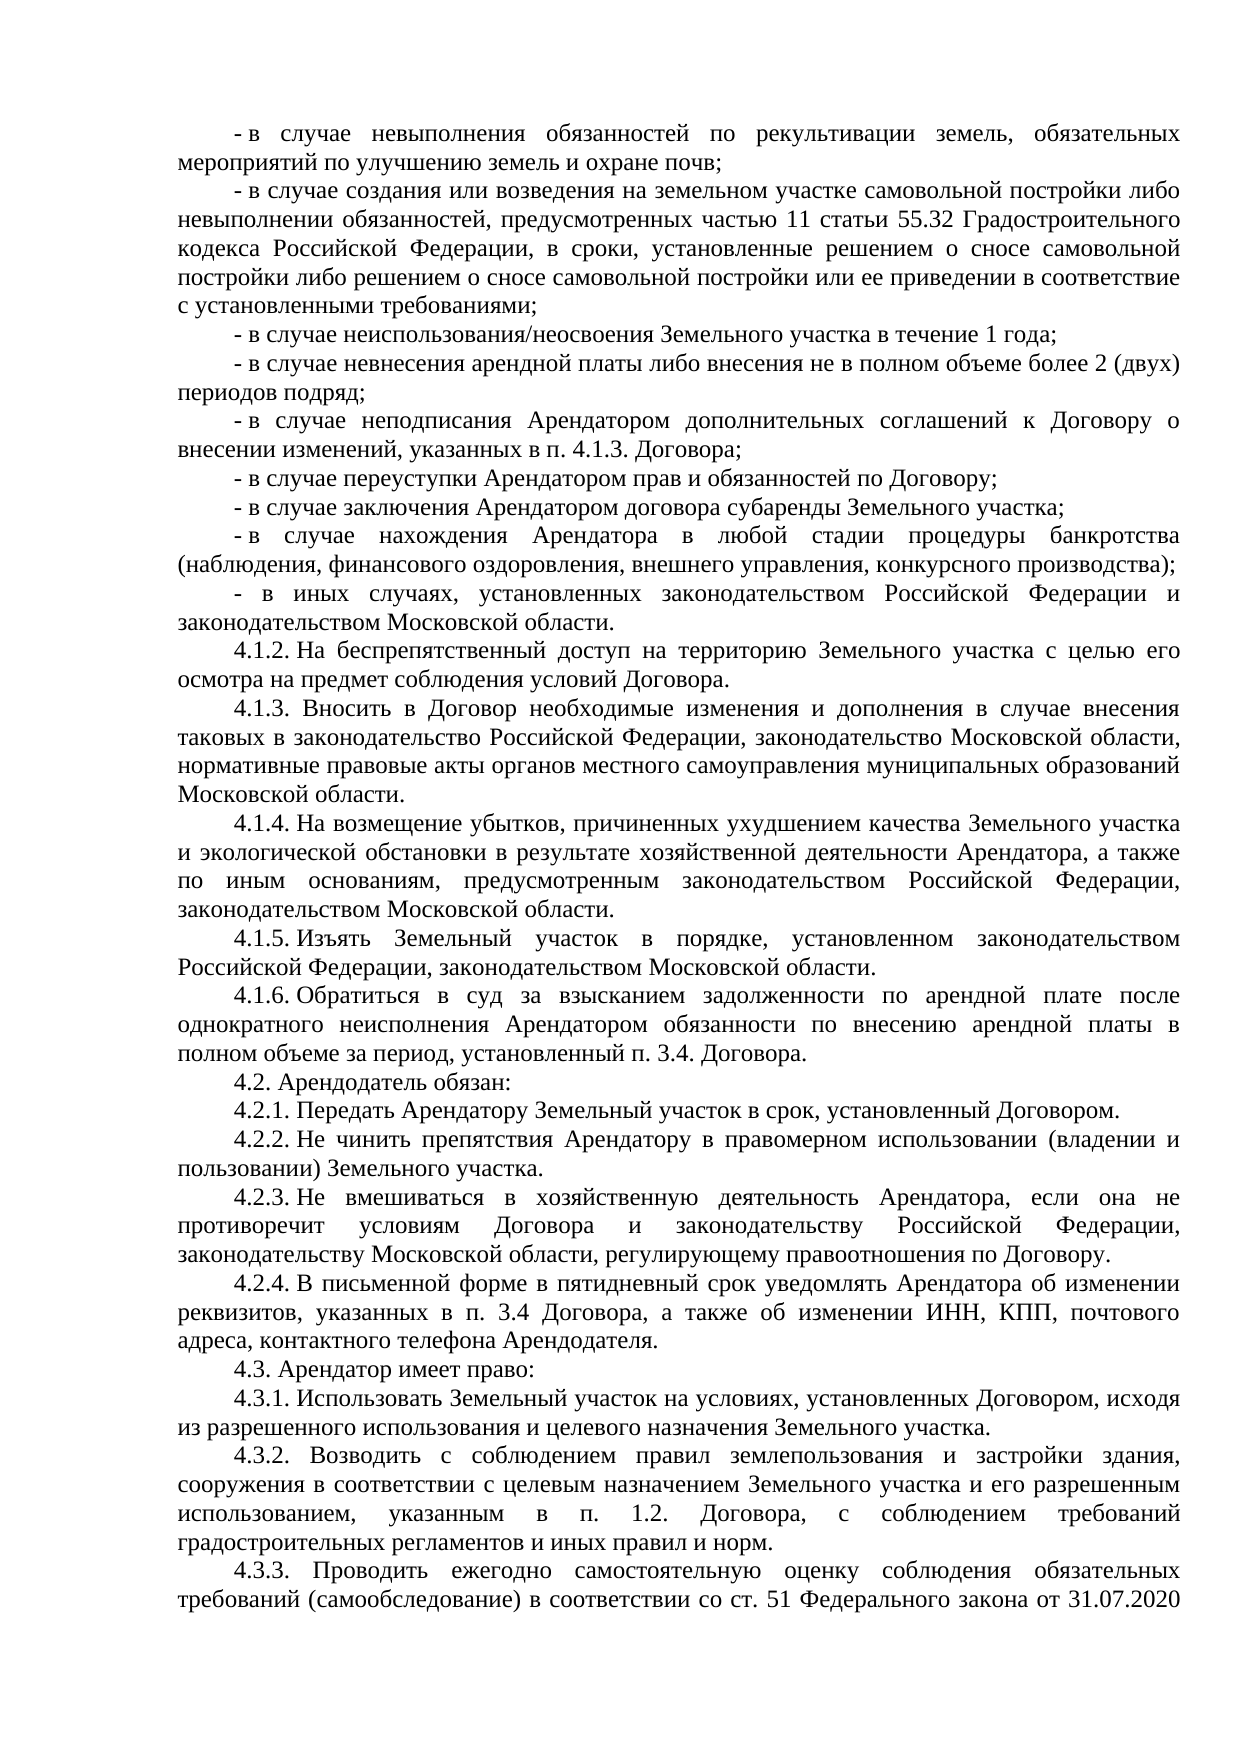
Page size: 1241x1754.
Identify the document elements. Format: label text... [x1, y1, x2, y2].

text - в иных случаях, установленных законодательством Российской Федерации и законодательством Московской области. [177, 578, 1181, 636]
text 4.1.6. Обратиться в суд за взысканием задолженности по арендной плате после однократного неисполнения Арендатором обязанности по внесению арендной платы в полном объеме за период, установленный п. 3.4. Договора. [177, 981, 1181, 1067]
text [177, 1556, 1181, 1613]
text - в случае переуступки Арендатором прав и обязанностей по Договору; [177, 463, 1181, 492]
text - в случае невнесения арендной платы либо внесения не в полном объеме более 2 (двух) периодов подряд; [177, 348, 1181, 406]
text 4.1.4. На возмещение убытков, причиненных ухудшением качества Земельного участка и экологической обстановки в результате хозяйственной деятельности Арендатора, а также по иным основаниям, предусмотренным законодательством Российской Федерации, законодательством Московской области. [177, 808, 1181, 923]
text 4.2.4. В письменной форме в пятидневный срок уведомлять Арендатора об изменении реквизитов, указанных в п. 3.4 Договора, а также об изменении ИНН, КПП, почтового адреса, контактного телефона Арендодателя. [177, 1268, 1181, 1354]
text - в случае создания или возведения на земельном участке самовольной постройки либо невыполнении обязанностей, предусмотренных частью 11 статьи 55.32 Градостроительного кодекса Российской Федерации, в сроки, установленные решением о сносе самовольной постройки либо решением о сносе самовольной постройки или ее приведении в соответствие с установленными требованиями; [177, 176, 1181, 319]
text 4.3.2. Возводить с соблюдением правил землепользования и застройки здания, сооружения в соответствии с целевым назначением Земельного участка и его разрешенным использованием, указанным в п. 1.2. Договора, с соблюдением требований градостроительных регламентов и иных правил и норм. [177, 1441, 1181, 1556]
text - в случае невыполнения обязанностей по рекультивации земель, обязательных мероприятий по улучшению земель и охране почв; [177, 118, 1181, 176]
text 4.2.3. Не вмешиваться в хозяйственную деятельность Арендатора, если она не противоречит условиям Договора и законодательству Российской Федерации, законодательству Московской области, регулирующему правоотношения по Договору. [177, 1182, 1181, 1268]
text 4.3. Арендатор имеет право: [177, 1354, 1181, 1383]
text 4.2.1. Передать Арендатору Земельный участок в срок, установленный Договором. [177, 1096, 1181, 1124]
text 4.2. Арендодатель обязан: [177, 1067, 1181, 1096]
text 4.1.5. Изъять Земельный участок в порядке, установленном законодательством Российской Федерации, законодательством Московской области. [177, 923, 1181, 981]
text - в случае заключения Арендатором договора субаренды Земельного участка; [177, 492, 1181, 521]
text - в случае неподписания Арендатором дополнительных соглашений к Договору о внесении изменений, указанных в п. 4.1.3. Договора; [177, 406, 1181, 463]
text 4.1.2. На беспрепятственный доступ на территорию Земельного участка с целью его осмотра на предмет соблюдения условий Договора. [177, 636, 1181, 693]
text 4.3.1. Использовать Земельный участок на условиях, установленных Договором, исходя из разрешенного использования и целевого назначения Земельного участка. [177, 1383, 1181, 1441]
text 4.2.2. Не чинить препятствия Арендатору в правомерном использовании (владении и пользовании) Земельного участка. [177, 1124, 1181, 1182]
text - в случае неиспользования/неосвоения Земельного участка в течение 1 года; [177, 319, 1181, 348]
text 4.1.3. Вносить в Договор необходимые изменения и дополнения в случае внесения таковых в законодательство Российской Федерации, законодательство Московской области, нормативные правовые акты органов местного самоуправления муниципальных образований Московской области. [177, 693, 1181, 808]
text - в случае нахождения Арендатора в любой стадии процедуры банкротства (наблюдения, финансового оздоровления, внешнего управления, конкурсного производства); [177, 521, 1181, 578]
